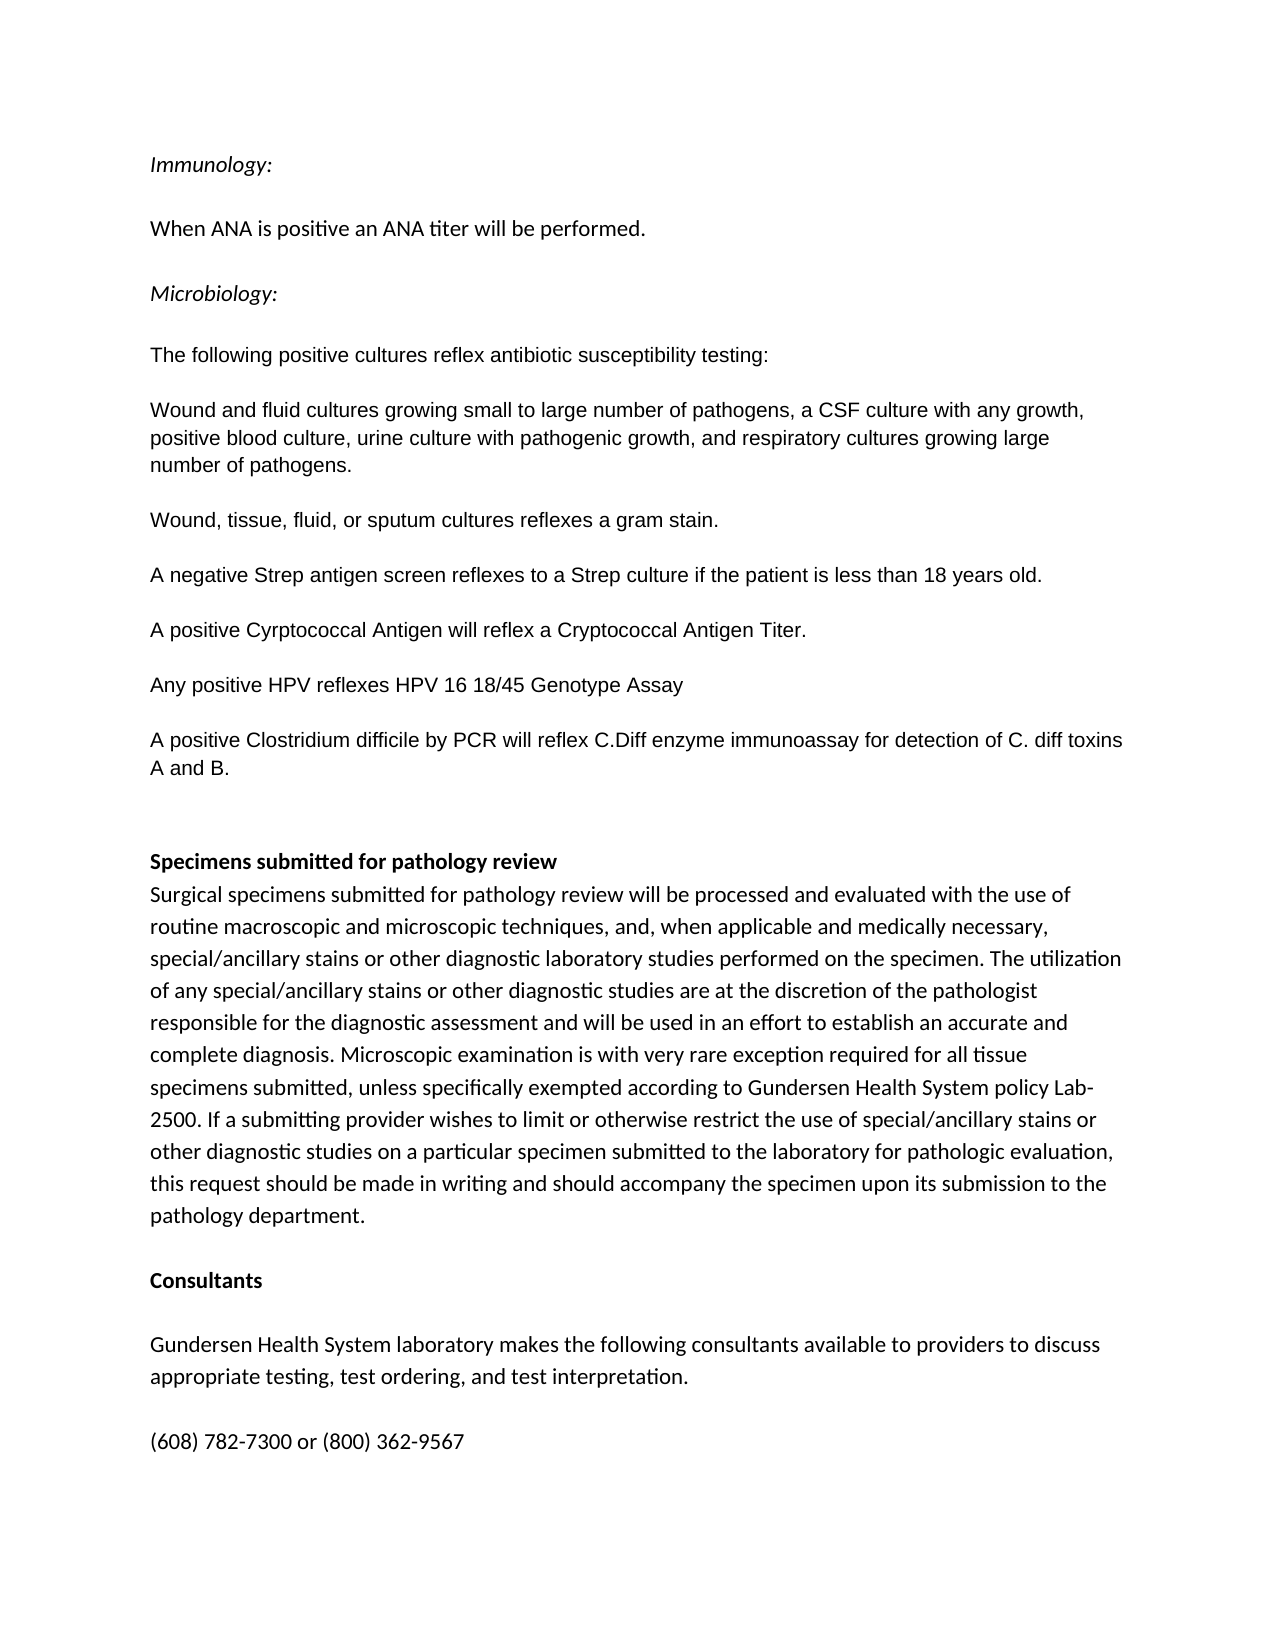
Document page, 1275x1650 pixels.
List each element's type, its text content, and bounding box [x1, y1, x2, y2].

text Wound, tissue, fluid, or sputum cultures reflexes a gram stain. [150, 508, 1125, 532]
text A positive Cyrptococcal Antigen will reflex a Cryptococcal Antigen Titer. [150, 618, 1125, 642]
text A positive Clostridium difficile by PCR will reflex C.Diff enzyme immunoassay for detection of C. diff toxins A and B. [150, 728, 1125, 779]
text Gundersen Health System laboratory makes the following consultants available to providers to discuss appropriate testing, test ordering, and test interpretation. [150, 1330, 1125, 1391]
text Consultants [150, 1266, 1125, 1294]
text A negative Strep antigen screen reflexes to a Strep culture if the patient is less than 18 years old. [150, 563, 1125, 587]
text When ANA is positive an ANA titer will be performed. [150, 214, 1125, 242]
text Immunology: [150, 150, 1125, 178]
text The following positive cultures reflex antibiotic susceptibility testing: [150, 343, 1125, 367]
text Specimens submitted for pathology review [150, 847, 1125, 876]
text Surgical specimens submitted for pathology review will be processed and evaluated with the use of routine macroscopic and microscopic techniques, and, when applicable and medically necessary, special/ancillary stains or other diagnostic laboratory studies performed on the specimen. The utilization of any special/ancillary stains or other diagnostic studies are at the discretion of the pathologist responsible for the diagnostic assessment and will be used in an effort to establish an accurate and complete diagnosis. Microscopic examination is with very rare exception required for all tissue specimens submitted, unless specifically exempted according to Gundersen Health System policy Lab-2500. If a submitting provider wishes to limit or otherwise restrict the use of special/ancillary stains or other diagnostic studies on a particular specimen submitted to the laboratory for pathologic evaluation, this request should be made in writing and should accompany the specimen upon its submission to the pathology department. [150, 880, 1125, 1229]
text Microbiology: [150, 279, 1125, 307]
text (608) 782-7300 or (800) 362-9567 [150, 1427, 1125, 1455]
text Wound and fluid cultures growing small to large number of pathogens, a CSF culture with any growth, positive blood culture, urine culture with pathogenic growth, and respiratory cultures growing large number of pathogens. [150, 398, 1125, 477]
text Any positive HPV reflexes HPV 16 18/45 Genotype Assay [150, 673, 1125, 697]
